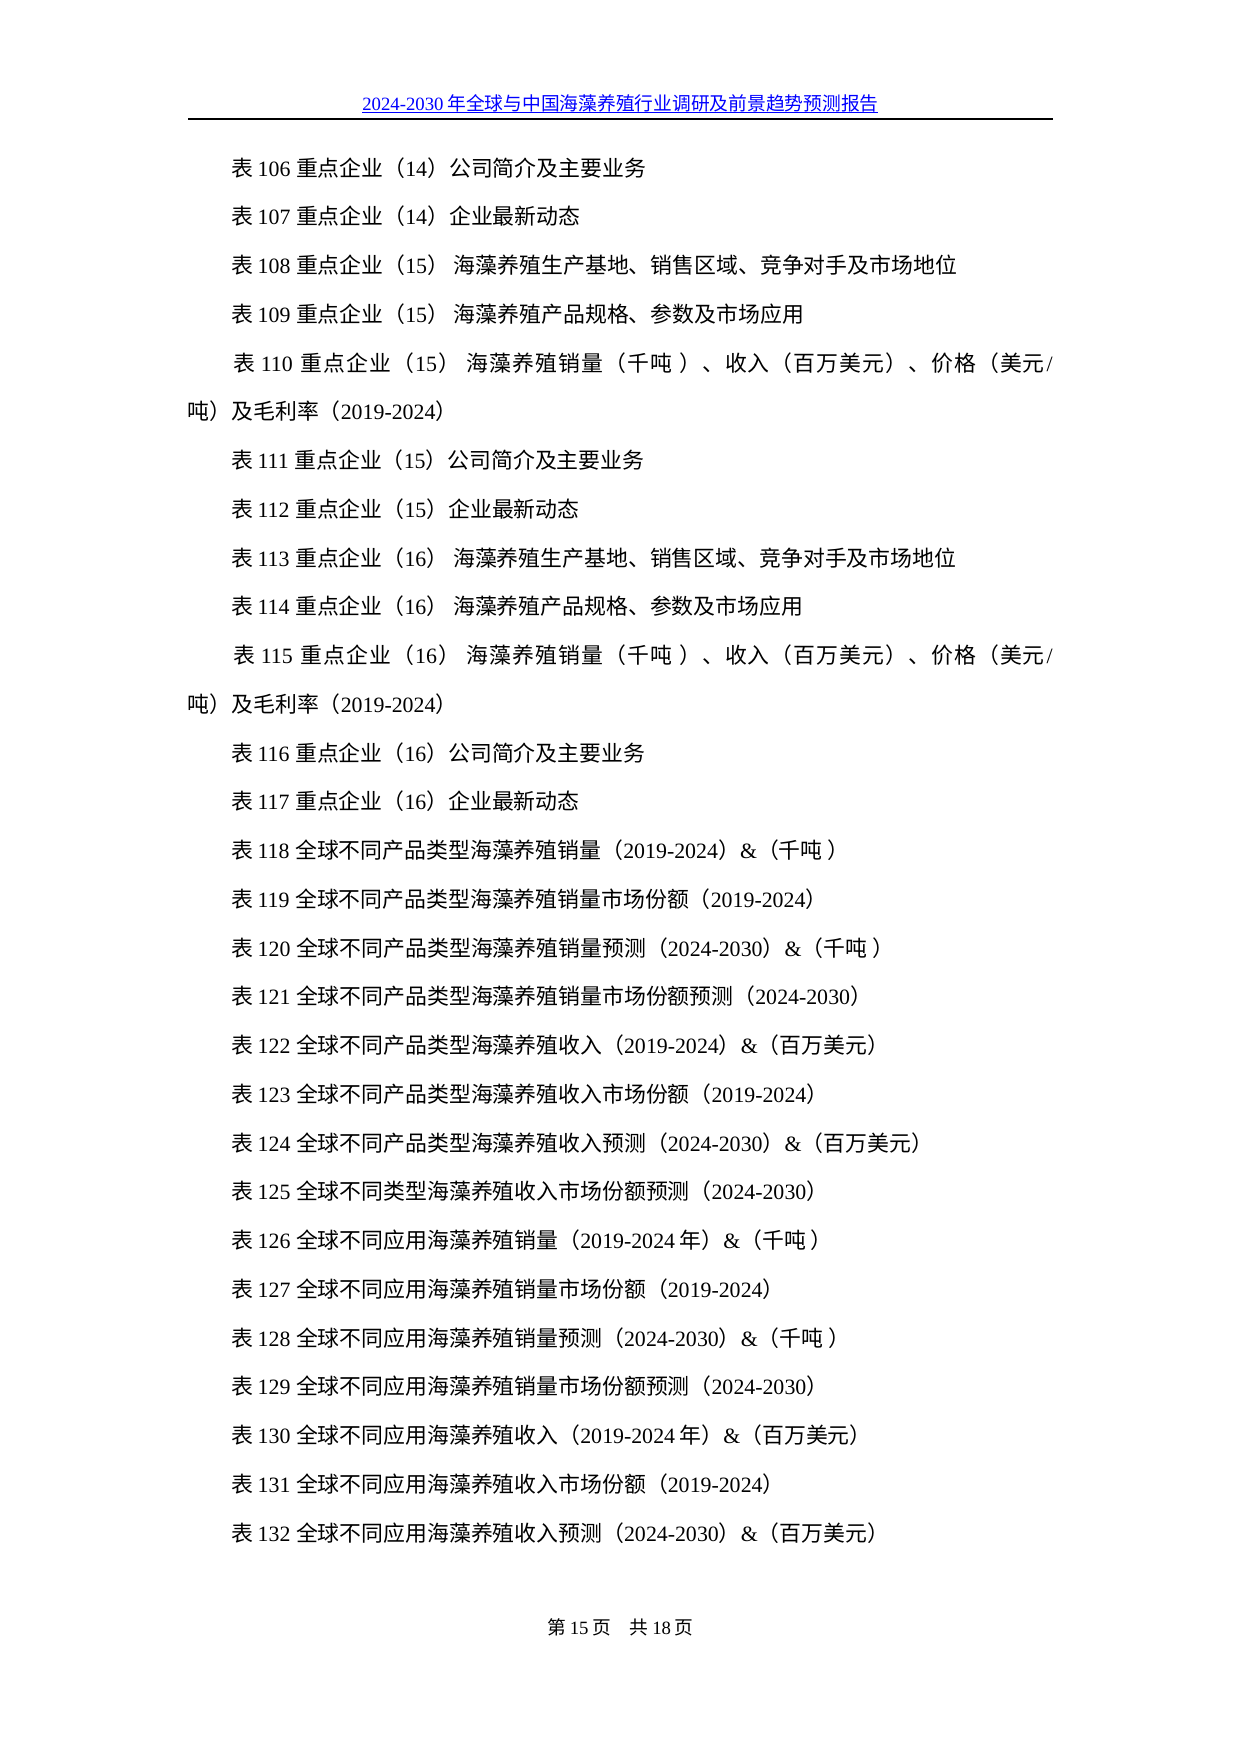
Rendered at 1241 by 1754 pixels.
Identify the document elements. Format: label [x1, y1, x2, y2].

text [187, 150, 1053, 1548]
